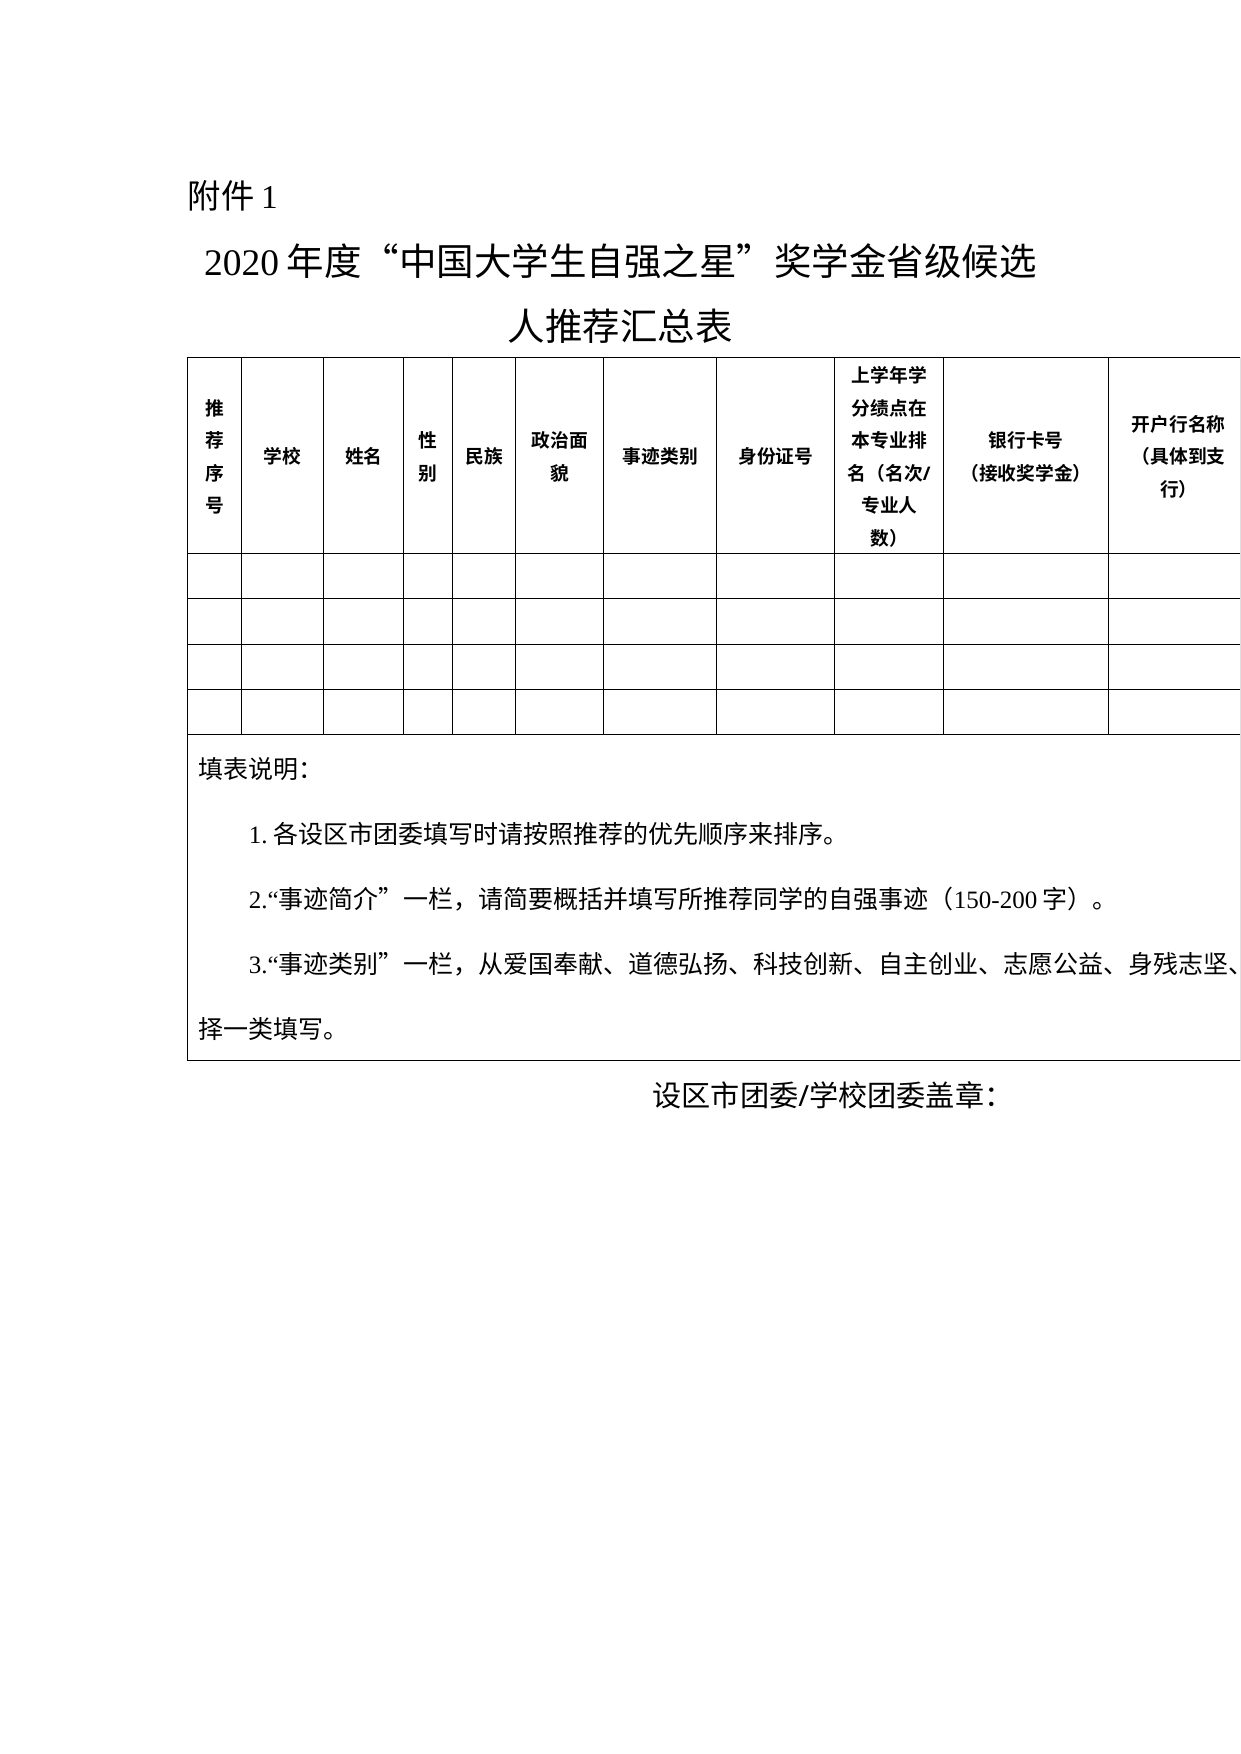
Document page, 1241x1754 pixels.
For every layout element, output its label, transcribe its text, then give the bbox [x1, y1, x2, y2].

table_cell [453, 690, 515, 734]
table_cell [453, 599, 515, 643]
table_cell [944, 645, 1108, 689]
table_cell [188, 645, 241, 689]
text 附件1 [187, 162, 1053, 227]
table_cell [717, 599, 834, 643]
table_cell [1109, 599, 1240, 643]
table_cell [188, 599, 241, 643]
table_header 事迹类别 [604, 358, 716, 553]
table_cell [242, 599, 323, 643]
table_cell [404, 645, 452, 689]
table_cell [404, 554, 452, 598]
table_header 推荐序号 [188, 358, 241, 553]
table_cell 填表说明： 各设区市团委填写时请按照推荐的优先顺序来排序。 2.“事迹简介”一栏，请简要概括并填写所推荐同学的自强事迹（150-200字）。 3.“事迹类别”一栏，从爱国奉献、道德弘扬、科技创新、自主创业、志愿公益、身残志坚、自立自强、基层建功类别中选择一类填写。 [188, 735, 1240, 1060]
table_cell [835, 690, 943, 734]
table_cell [516, 554, 603, 598]
table_cell [516, 690, 603, 734]
table_cell [188, 554, 241, 598]
table_header 银行卡号 （接收奖学金） [944, 358, 1108, 553]
table_cell [835, 599, 943, 643]
table_header 上学年学分绩点在本专业排名（名次/专业人数） [835, 358, 943, 553]
table_cell [1109, 690, 1240, 734]
table_cell [324, 645, 403, 689]
table_cell [516, 599, 603, 643]
table_cell [944, 599, 1108, 643]
table_cell [516, 645, 603, 689]
table_cell [324, 690, 403, 734]
table_cell [717, 554, 834, 598]
table_cell [404, 599, 452, 643]
table_cell [242, 645, 323, 689]
table_cell [604, 554, 716, 598]
table_header 姓名 [324, 358, 403, 553]
table_cell [404, 690, 452, 734]
table_cell [242, 554, 323, 598]
table_cell [835, 645, 943, 689]
table_cell [604, 645, 716, 689]
table_cell [717, 645, 834, 689]
table_cell [944, 690, 1108, 734]
table_header 性别 [404, 358, 452, 553]
table_cell [604, 599, 716, 643]
table_cell [835, 554, 943, 598]
table_cell [242, 690, 323, 734]
text 设区市团委/学校团委盖章： [187, 1061, 1053, 1126]
table_cell [453, 554, 515, 598]
table_header 身份证号 [717, 358, 834, 553]
table_header 民族 [453, 358, 515, 553]
table_cell [717, 690, 834, 734]
table_cell [324, 554, 403, 598]
table_header 学校 [242, 358, 323, 553]
table_cell [1109, 554, 1240, 598]
text 2020年度“中国大学生自强之星”奖学金省级候选人推荐汇总表 [187, 227, 1053, 357]
table_cell [324, 599, 403, 643]
table_cell [1109, 645, 1240, 689]
table_header 政治面貌 [516, 358, 603, 553]
table_cell [604, 690, 716, 734]
table_cell [453, 645, 515, 689]
table_cell [188, 690, 241, 734]
table_cell [944, 554, 1108, 598]
table_header 开户行名称 （具体到支行） [1109, 358, 1240, 553]
